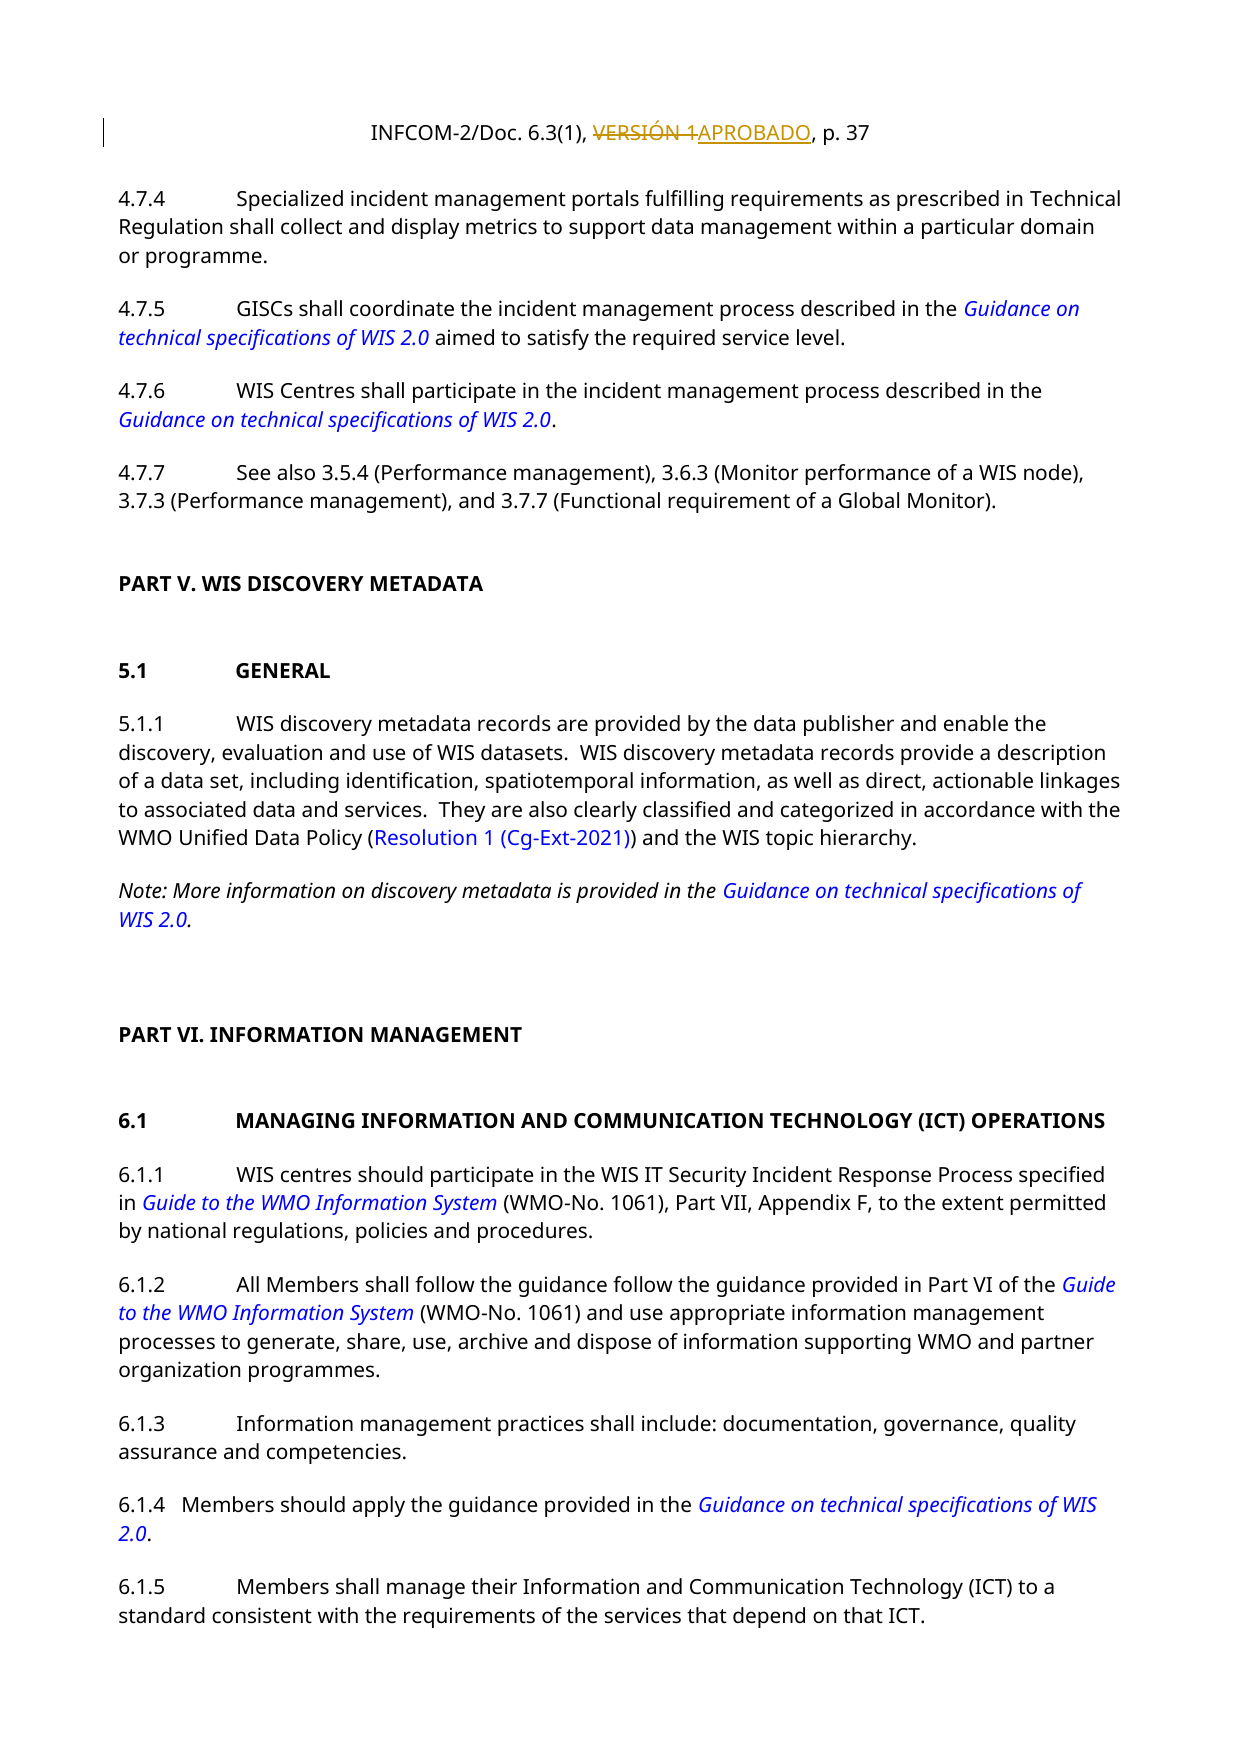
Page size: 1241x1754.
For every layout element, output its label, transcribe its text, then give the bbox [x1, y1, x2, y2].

text PART V. WIS DISCOVERY METADATA [118, 568, 1122, 598]
text 6.1 managing Information and Communication TechnologY (ICT) Operations [118, 1106, 1122, 1135]
text 6.1.4 Members should apply the guidance provided in the Guidance on technical specifications of WIS 2.0. [118, 1491, 1122, 1547]
text 5.1.1 WIS discovery metadata records are provided by the data publisher and enable the discovery, evaluation and use of WIS datasets. WIS discovery metadata records provide a description of a data set, including identification, spatiotemporal information, as well as direct, actionable linkages to associated data and services. They are also clearly classified and categorized in accordance with the WMO Unified Data Policy (Resolution 1 (Cg-Ext-2021)) and the WIS topic hierarchy. [118, 709, 1122, 852]
text 6.1.2 All Members shall follow the guidance follow the guidance provided in Part VI of the Guide to the WMO Information System (WMO-No. 1061) and use appropriate information management processes to generate, share, use, archive and dispose of information supporting WMO and partner organization programmes. [118, 1270, 1122, 1384]
text 6.1.1 WIS centres should participate in the WIS IT Security Incident Response Process specified in Guide to the WMO Information System (WMO-No. 1061), Part VII, Appendix F, to the extent permitted by national regulations, policies and procedures. [118, 1160, 1122, 1245]
text 5.1 General [118, 656, 1122, 684]
text 4.7.4 Specialized incident management portals fulfilling requirements as prescribed in Technical Regulation shall collect and display metrics to support data management within a particular domain or programme. [118, 184, 1122, 269]
text 4.7.5 GISCs shall coordinate the incident management process described in the Guidance on technical specifications of WIS 2.0 aimed to satisfy the required service level. [118, 294, 1122, 351]
text Note: More information on discovery metadata is provided in the Guidance on technical specifications of WIS 2.0. [118, 877, 1122, 933]
text 6.1.3 Information management practices shall include: documentation, governance, quality assurance and competencies. [118, 1409, 1122, 1466]
text 4.7.7 See also 3.5.4 (Performance management), 3.6.3 (Monitor performance of a WIS node), 3.7.3 (Performance management), and 3.7.7 (Functional requirement of a Global Monitor). [118, 458, 1122, 515]
text 6.1.5 Members shall manage their Information and Communication Technology (ICT) to a standard consistent with the requirements of the services that depend on that ICT. [118, 1572, 1122, 1629]
text PART VI. INFORMATION MANAGEMENT [118, 1019, 1122, 1048]
text 4.7.6 WIS Centres shall participate in the incident management process described in the Guidance on technical specifications of WIS 2.0. [118, 376, 1122, 433]
